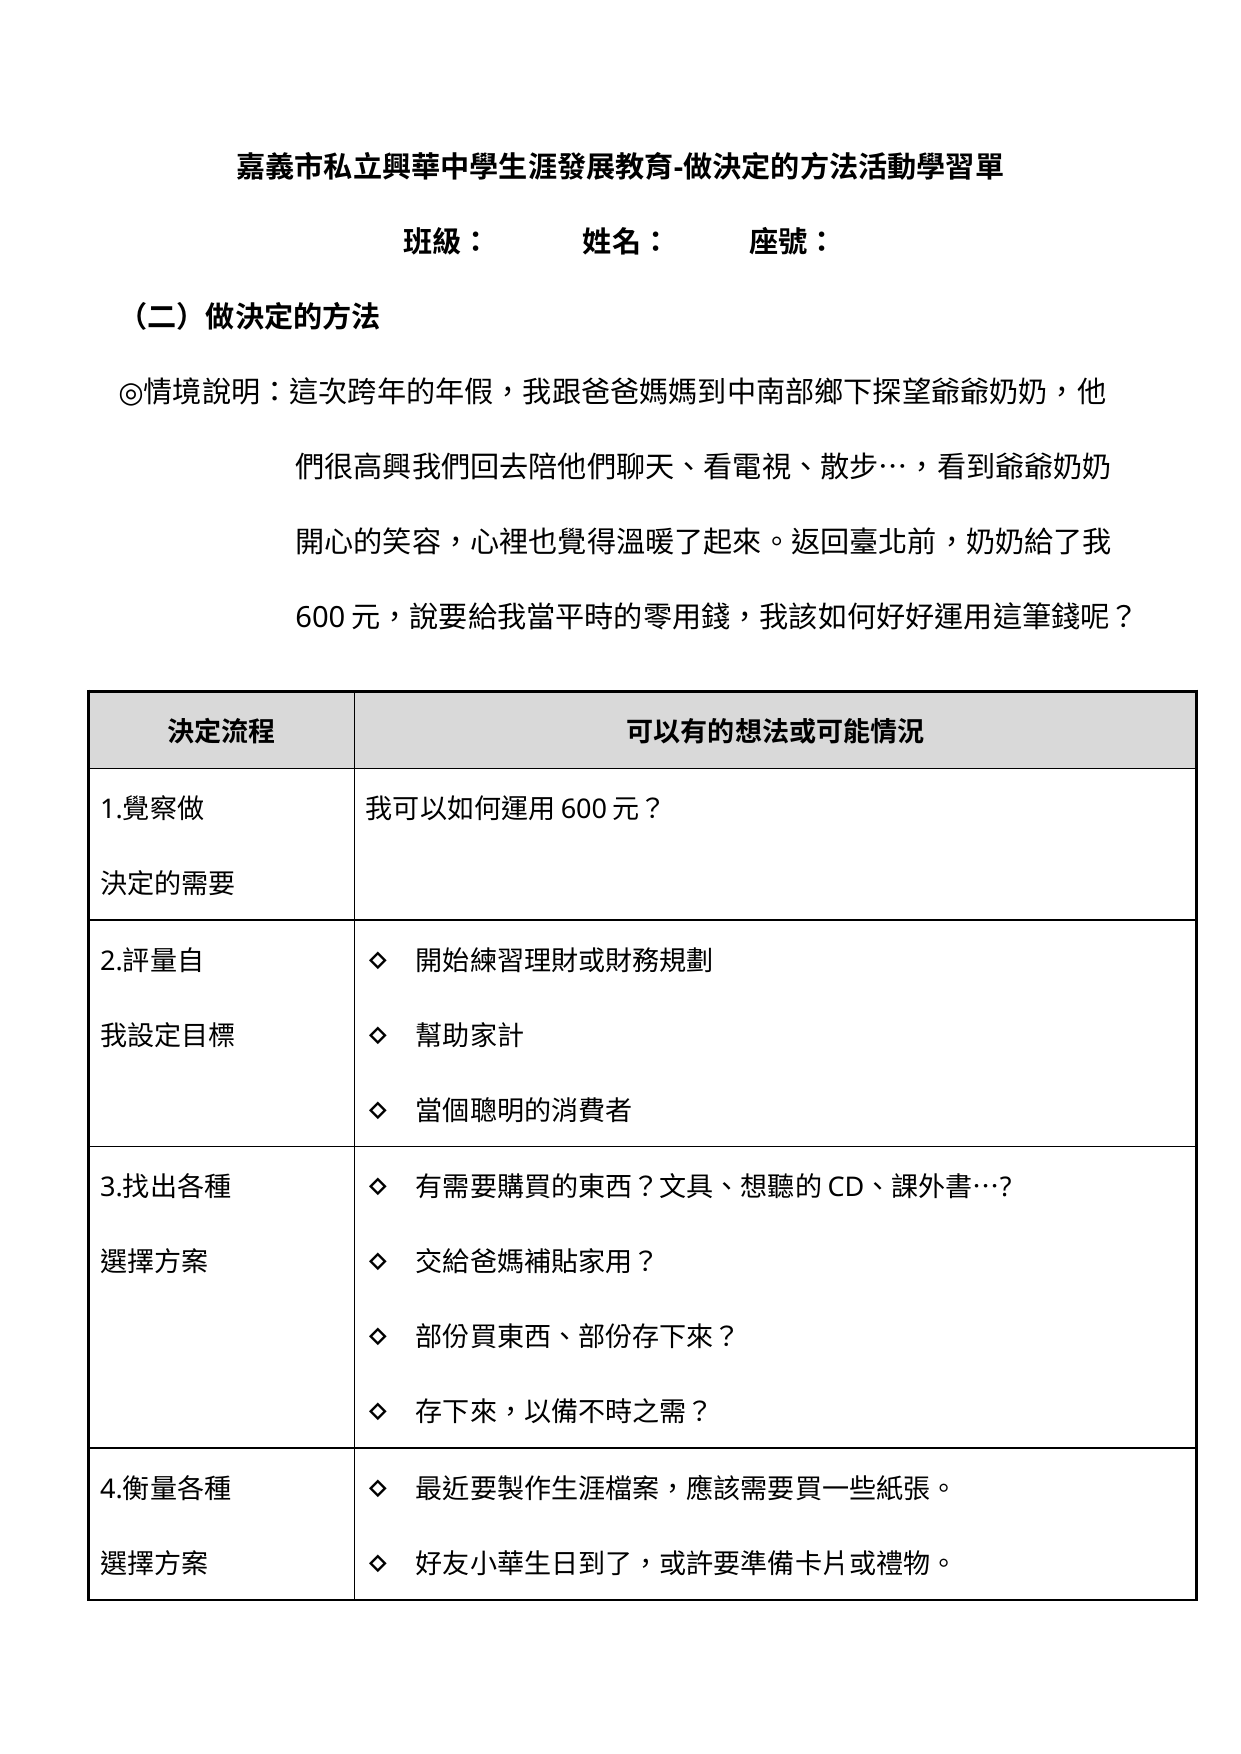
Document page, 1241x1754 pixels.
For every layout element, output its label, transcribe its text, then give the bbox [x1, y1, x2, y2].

table_cell 4.衡量各種 選擇方案 [90, 1449, 354, 1599]
table_cell 2.評量自 我設定目標 [90, 921, 354, 1146]
table_cell 我可以如何運用600元？ [355, 769, 1195, 919]
table_cell 1.覺察做 決定的需要 [90, 769, 354, 919]
text ◎情境說明：這次跨年的年假，我跟爸爸媽媽到中南部鄉下探望爺爺奶奶，他們很高興我們回去陪他們聊天、看電視、散步…，看到爺爺奶奶開心的笑容，心裡也覺得溫暖了起來。返回臺北前，奶奶給了我600元，說要給我當平時的零用錢，我該如何好好運用這筆錢呢？ [118, 352, 1122, 689]
text 嘉義市私立興華中學生涯發展教育-做決定的方法活動學習單 [118, 127, 1122, 202]
table_header 決定流程 [90, 693, 354, 768]
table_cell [355, 1449, 1195, 1599]
table_header 可以有的想法或可能情況 [355, 693, 1195, 768]
text 班級： 姓名： 座號： [118, 202, 1122, 277]
table_cell 3.找出各種 選擇方案 [90, 1147, 354, 1447]
table_cell 有需要購買的東西？文具、想聽的CD、課外書…? 交給爸媽補貼家用？ 部份買東西、部份存下來？ 存下來，以備不時之需？ [355, 1147, 1195, 1447]
table_cell 開始練習理財或財務規劃 幫助家計 當個聰明的消費者 [355, 921, 1195, 1146]
text （二）做決定的方法 [118, 277, 1122, 352]
